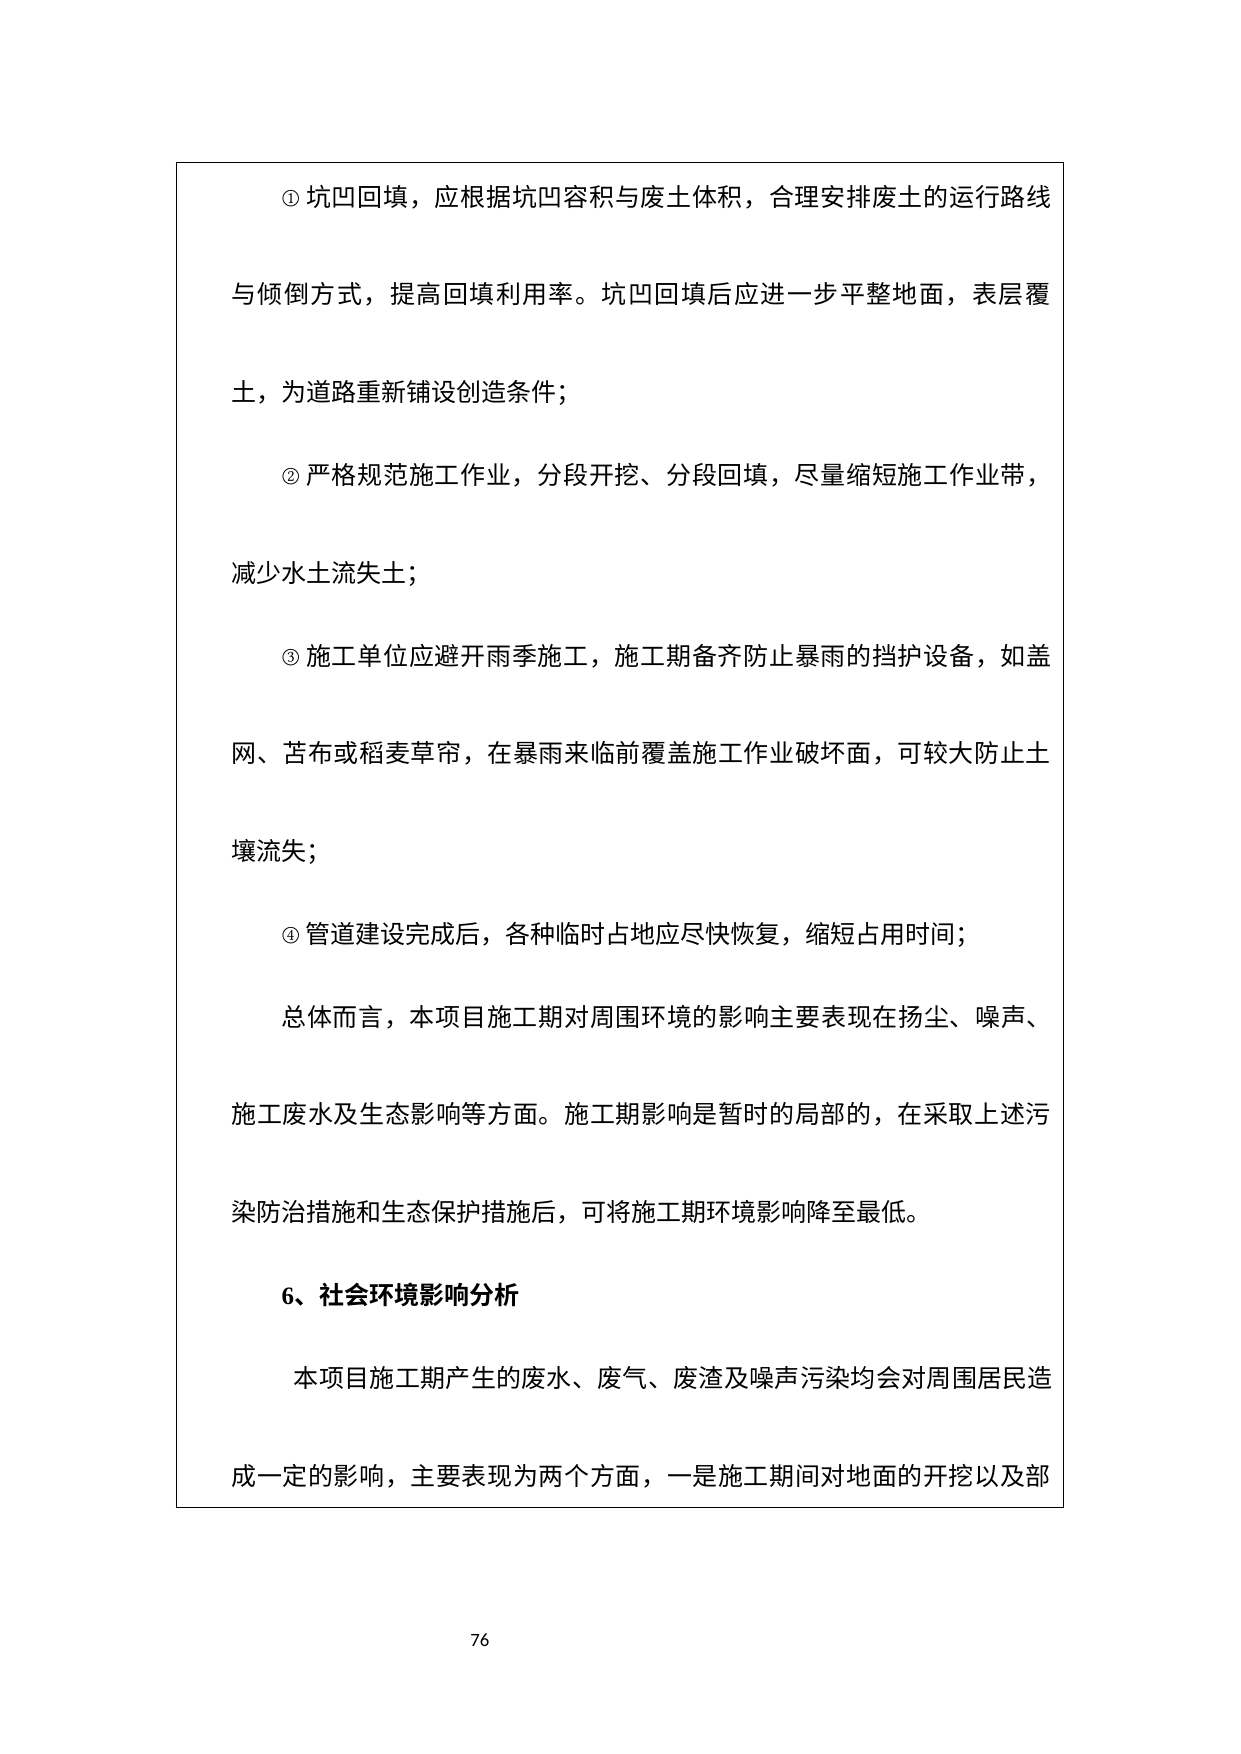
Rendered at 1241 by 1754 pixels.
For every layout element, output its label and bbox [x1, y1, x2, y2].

table_header [177, 163, 1063, 1507]
